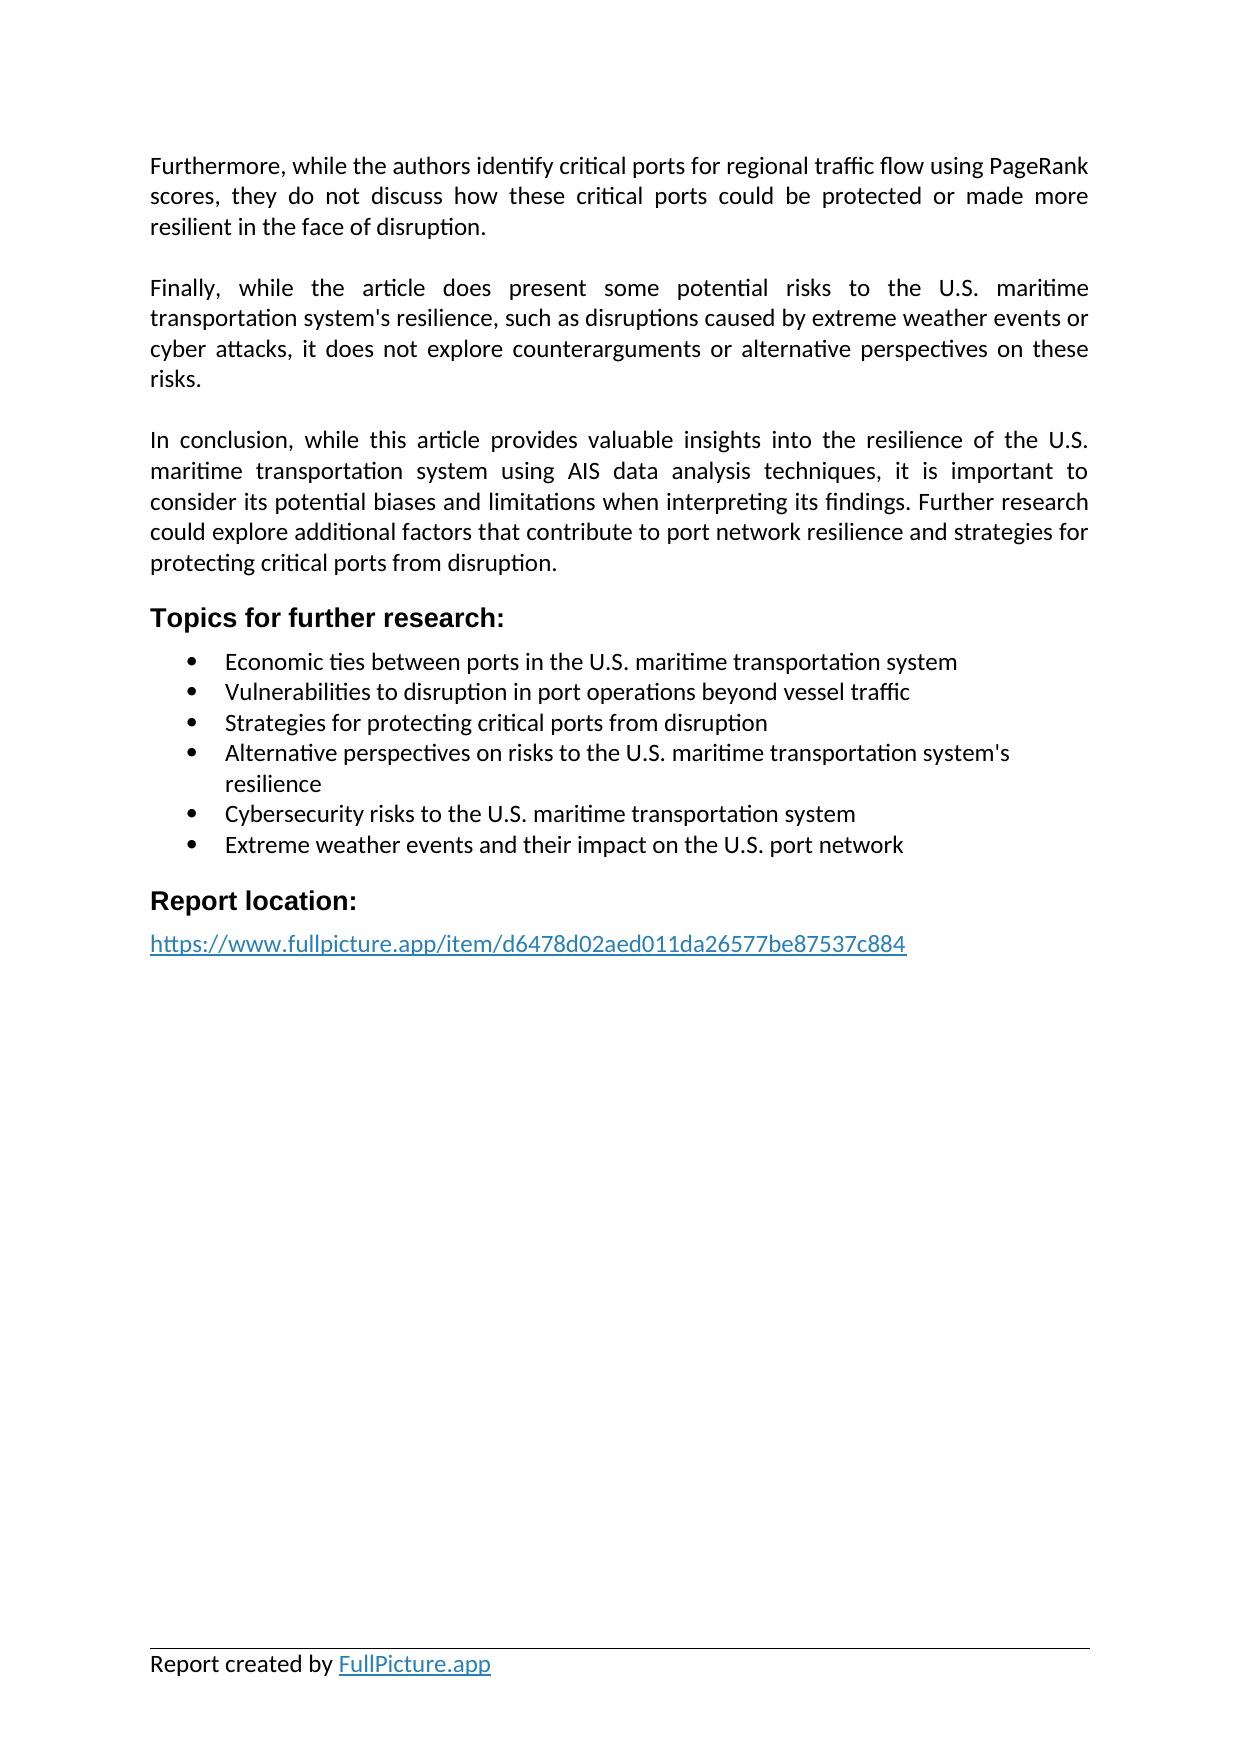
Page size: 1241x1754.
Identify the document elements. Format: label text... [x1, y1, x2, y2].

list Alternative perspectives on risks to the U.S. maritime transportation system's resilience [187, 738, 1090, 799]
text Finally, while the article does present some potential risks to the U.S. maritime transportation system's resilience, such as disruptions caused by extreme weather events or cyber attacks, it does not explore counterarguments or alternative perspectives on these risks. [150, 272, 1090, 394]
list Economic ties between ports in the U.S. maritime transportation system [187, 646, 1090, 677]
text Furthermore, while the authors identify critical ports for regional traffic flow using PageRank scores, they do not discuss how these critical ports could be protected or made more resilient in the face of disruption. [150, 150, 1090, 242]
subtitle Report location: [150, 885, 1090, 916]
list Cybersecurity risks to the U.S. maritime transportation system [187, 799, 1090, 829]
subtitle Topics for further research: [150, 602, 1090, 633]
text https://www.fullpicture.app/item/d6478d02aed011da26577be87537c884 [150, 928, 1090, 959]
list Strategies for protecting critical ports from disruption [187, 707, 1090, 738]
text In conclusion, while this article provides valuable insights into the resilience of the U.S. maritime transportation system using AIS data analysis techniques, it is important to consider its potential biases and limitations when interpreting its findings. Further research could explore additional factors that contribute to port network resilience and strategies for protecting critical ports from disruption. [150, 425, 1090, 577]
list Vulnerabilities to disruption in port operations beyond vessel traffic [187, 677, 1090, 707]
list Extreme weather events and their impact on the U.S. port network [187, 829, 1090, 860]
